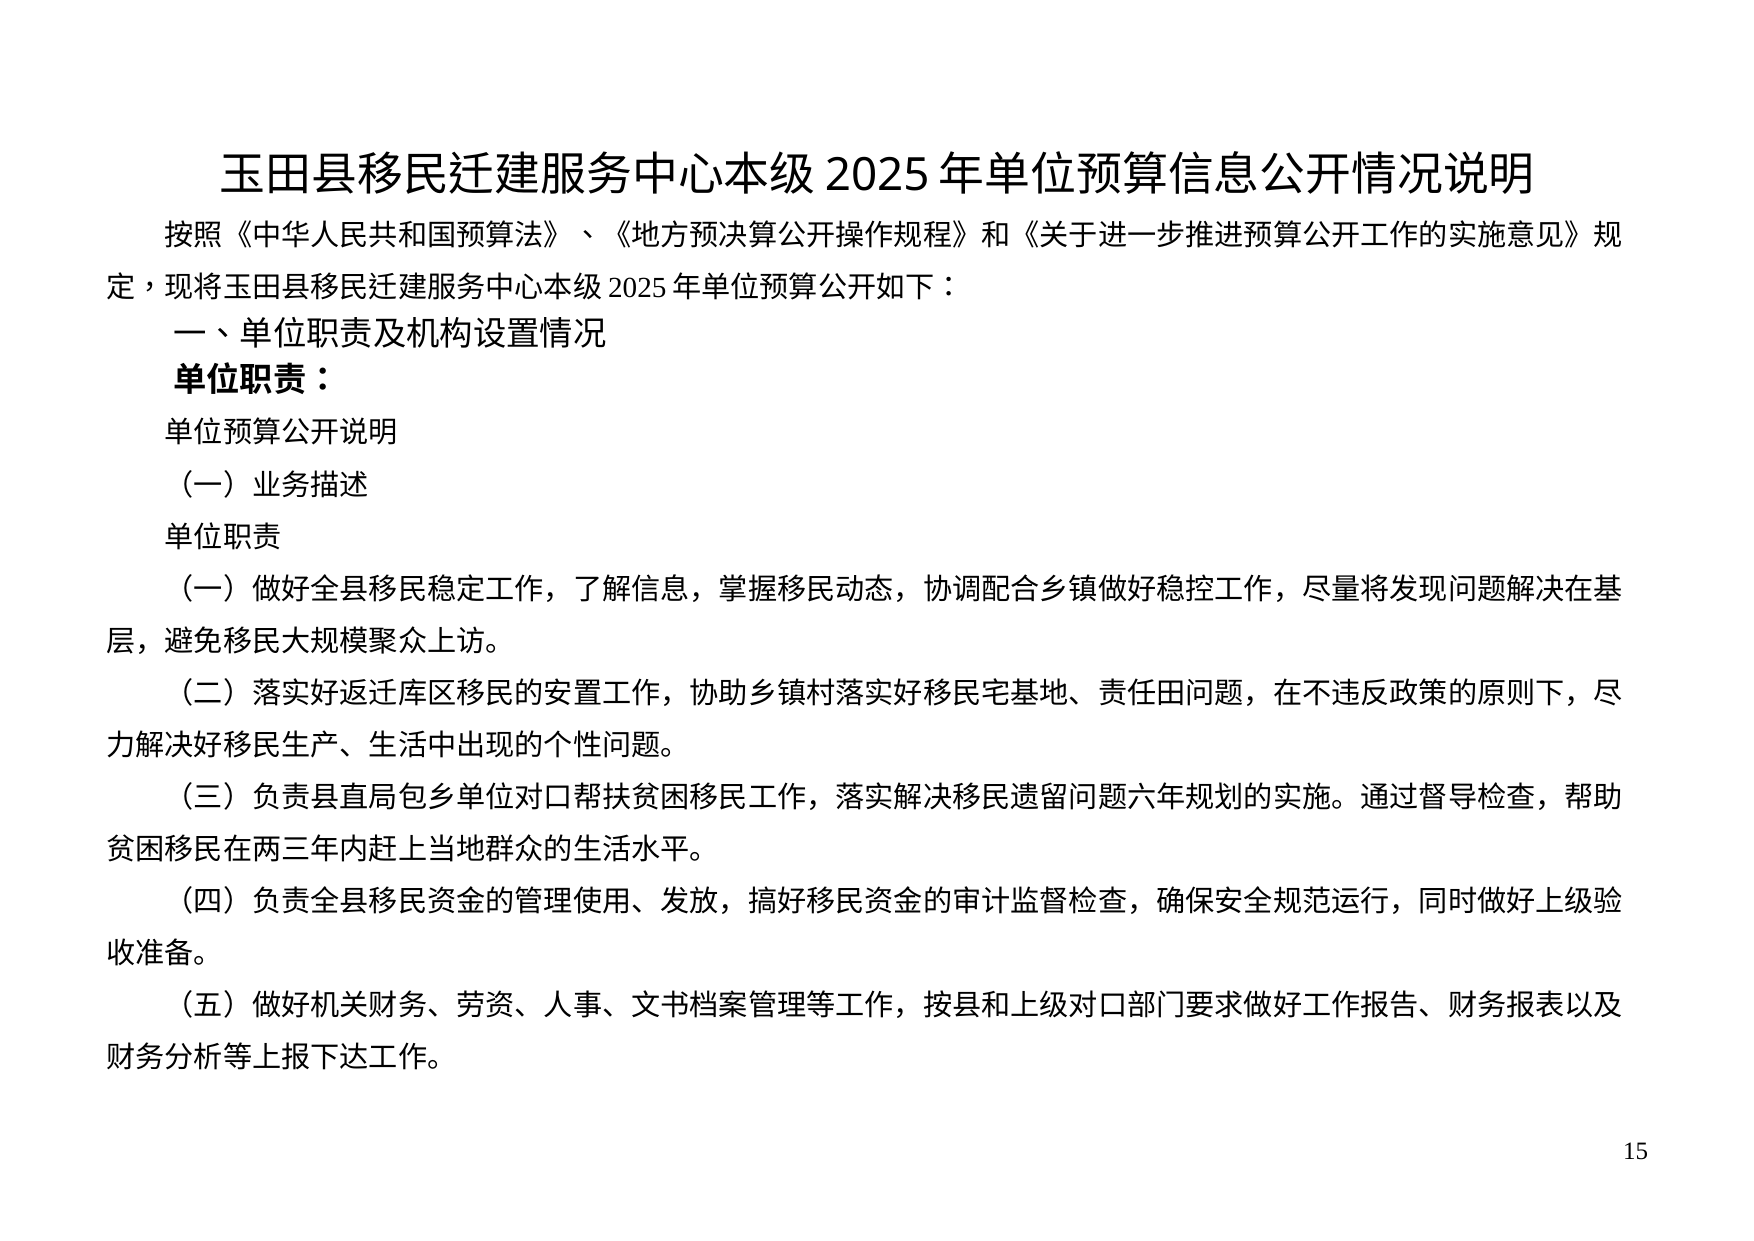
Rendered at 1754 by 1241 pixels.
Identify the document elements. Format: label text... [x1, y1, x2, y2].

text 玉田县移民迁建服务中心本级2025年单位预算信息公开情况说明 [106, 142, 1648, 204]
text 单位职责： [106, 356, 1648, 401]
text 按照《中华人民共和国预算法》、《地方预决算公开操作规程》和《关于进一步推进预算公开工作的实施意见》规定，现将玉田县移民迁建服务中心本级2025年单位预算公开如下： [106, 204, 1648, 308]
text （二）落实好返迁库区移民的安置工作，协助乡镇村落实好移民宅基地、责任田问题，在不违反政策的原则下，尽力解决好移民生产、生活中出现的个性问题。 [106, 662, 1648, 766]
text 单位职责 [106, 505, 1648, 557]
text （四）负责全县移民资金的管理使用、发放，搞好移民资金的审计监督检查，确保安全规范运行，同时做好上级验收准备。 [106, 870, 1648, 974]
text （三）负责县直局包乡单位对口帮扶贫困移民工作，落实解决移民遗留问题六年规划的实施。通过督导检查，帮助贫困移民在两三年内赶上当地群众的生活水平。 [106, 766, 1648, 870]
text （一）业务描述 [106, 453, 1648, 505]
text 单位预算公开说明 [106, 401, 1648, 453]
text 一、单位职责及机构设置情况 [106, 309, 1648, 355]
text （一）做好全县移民稳定工作，了解信息，掌握移民动态，协调配合乡镇做好稳控工作，尽量将发现问题解决在基层，避免移民大规模聚众上访。 [106, 557, 1648, 662]
text （五）做好机关财务、劳资、人事、文书档案管理等工作，按县和上级对口部门要求做好工作报告、财务报表以及财务分析等上报下达工作。 [106, 974, 1648, 1078]
